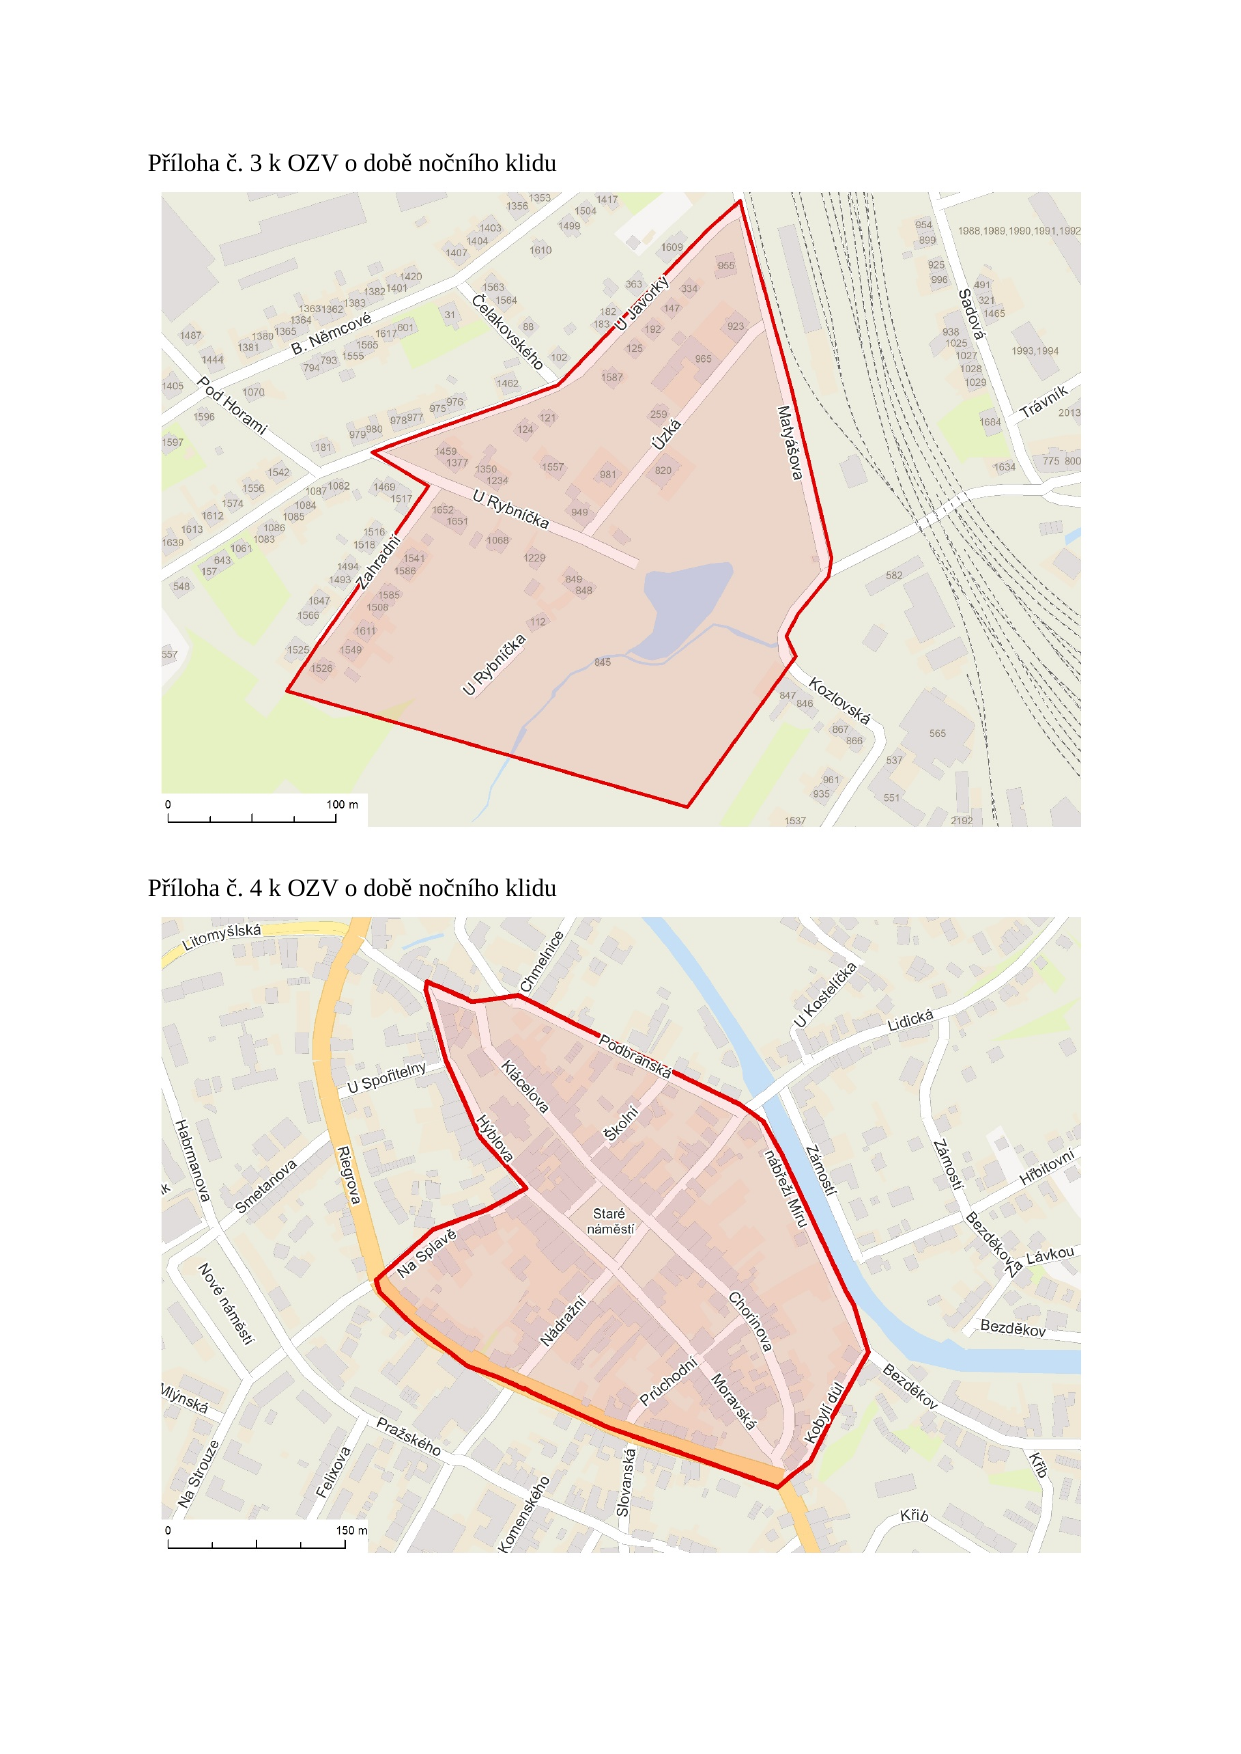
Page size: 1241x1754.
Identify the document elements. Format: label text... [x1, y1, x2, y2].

picture [147, 176, 1093, 845]
text Příloha č. 3 k OZV o době nočního klidu [148, 148, 1093, 176]
picture [147, 902, 1093, 1571]
text Příloha č. 4 k OZV o době nočního klidu [148, 873, 1093, 902]
